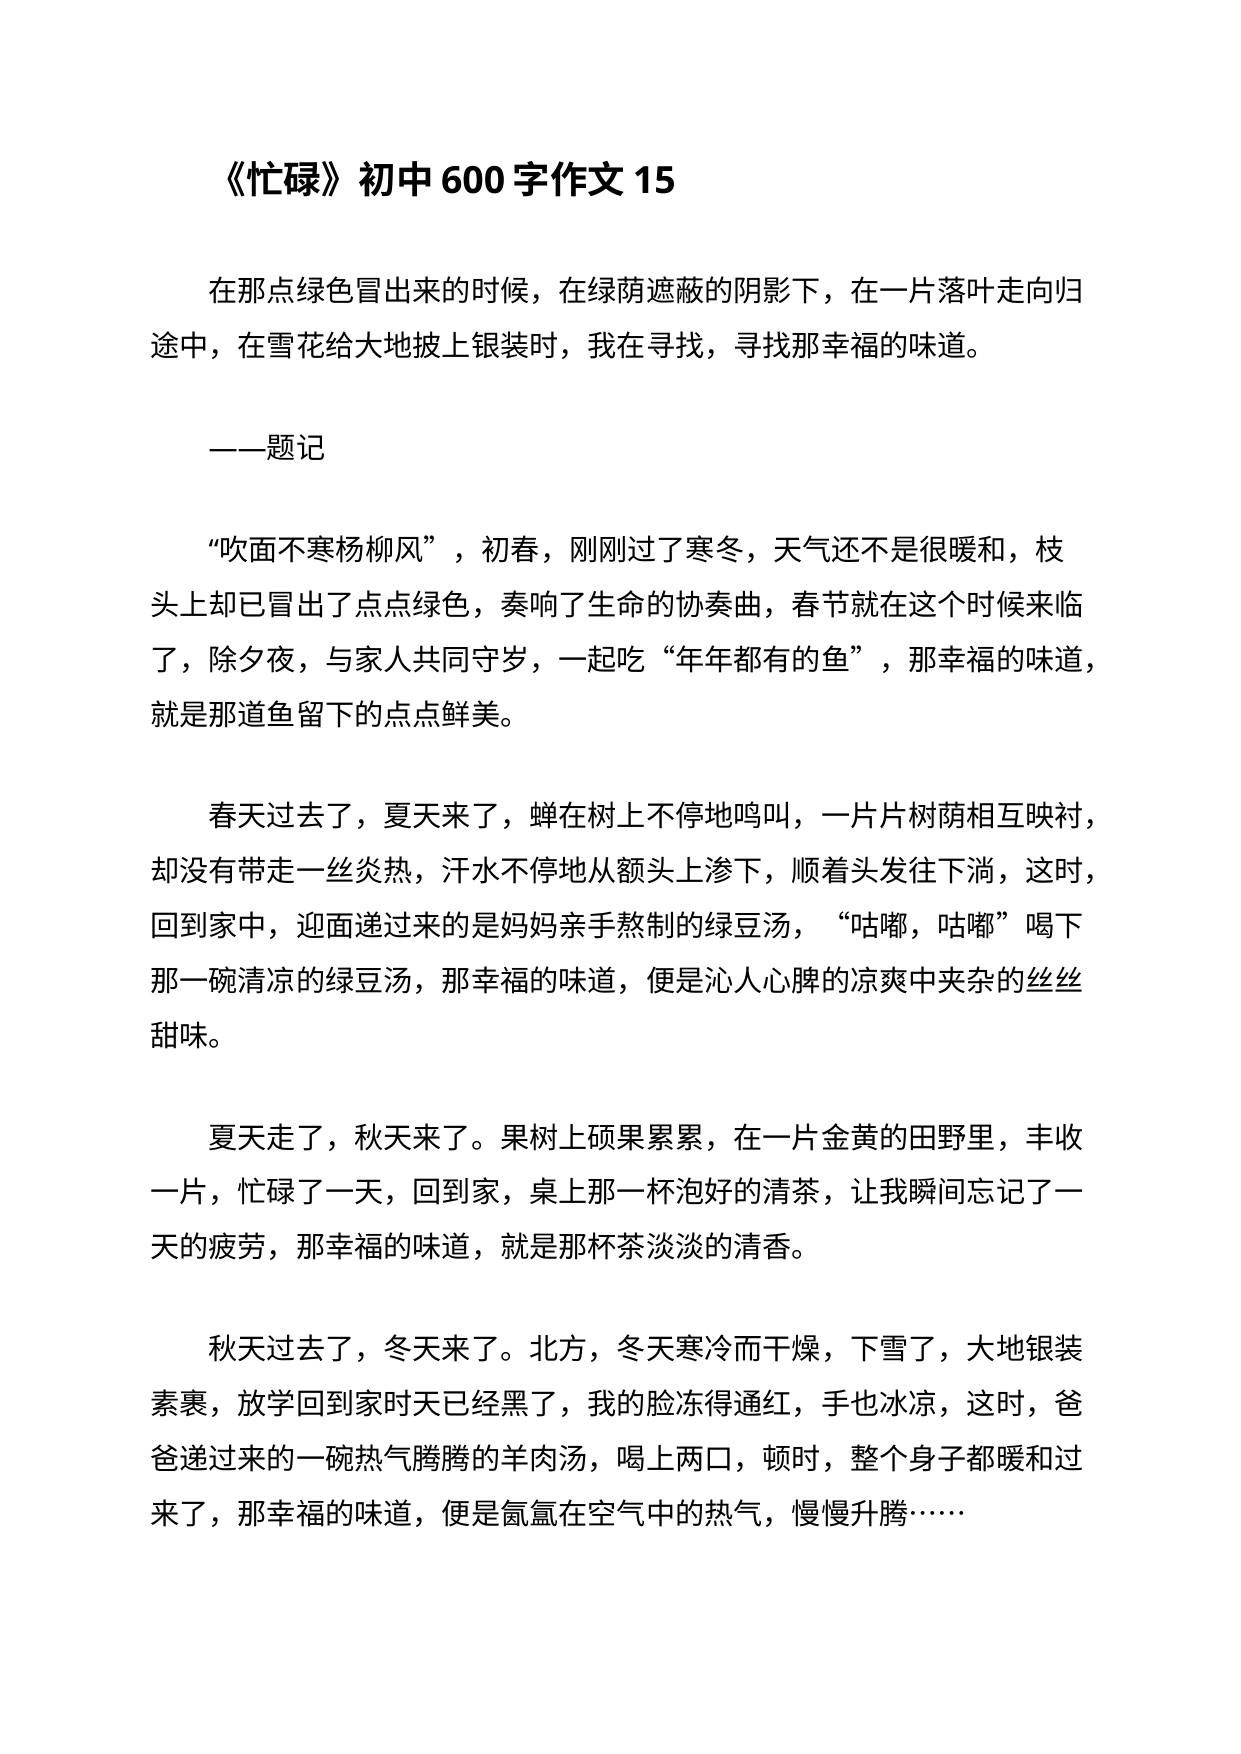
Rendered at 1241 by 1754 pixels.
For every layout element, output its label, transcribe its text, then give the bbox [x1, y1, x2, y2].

text 《忙碌》初中600字作文15 [150, 150, 1090, 204]
text ——题记 [150, 424, 1090, 467]
text 夏天走了，秋天来了。果树上硕果累累，在一片金黄的田野里，丰收一片，忙碌了一天，回到家，桌上那一杯泡好的清茶，让我瞬间忘记了一天的疲劳，那幸福的味道，就是那杯茶淡淡的清香。 [150, 1114, 1090, 1266]
text 在那点绿色冒出来的时候，在绿荫遮蔽的阴影下，在一片落叶走向归途中，在雪花给大地披上银装时，我在寻找，寻找那幸福的味道。 [150, 268, 1090, 365]
text “吹面不寒杨柳风”，初春，刚刚过了寒冬，天气还不是很暖和，枝头上却已冒出了点点绿色，奏响了生命的协奏曲，春节就在这个时候来临了，除夕夜，与家人共同守岁，一起吃“年年都有的鱼”，那幸福的味道，就是那道鱼留下的点点鲜美。 [150, 526, 1090, 733]
text 秋天过去了，冬天来了。北方，冬天寒冷而干燥，下雪了，大地银装素裹，放学回到家时天已经黑了，我的脸冻得通红，手也冰凉，这时，爸爸递过来的一碗热气腾腾的羊肉汤，喝上两口，顿时，整个身子都暖和过来了，那幸福的味道，便是氤氲在空气中的热气，慢慢升腾…… [150, 1326, 1090, 1533]
text 春天过去了，夏天来了，蝉在树上不停地鸣叫，一片片树荫相互映衬，却没有带走一丝炎热，汗水不停地从额头上渗下，顺着头发往下淌，这时，回到家中，迎面递过来的是妈妈亲手熬制的绿豆汤，“咕嘟，咕嘟”喝下那一碗清凉的绿豆汤，那幸福的味道，便是沁人心脾的凉爽中夹杂的丝丝甜味。 [150, 793, 1090, 1055]
